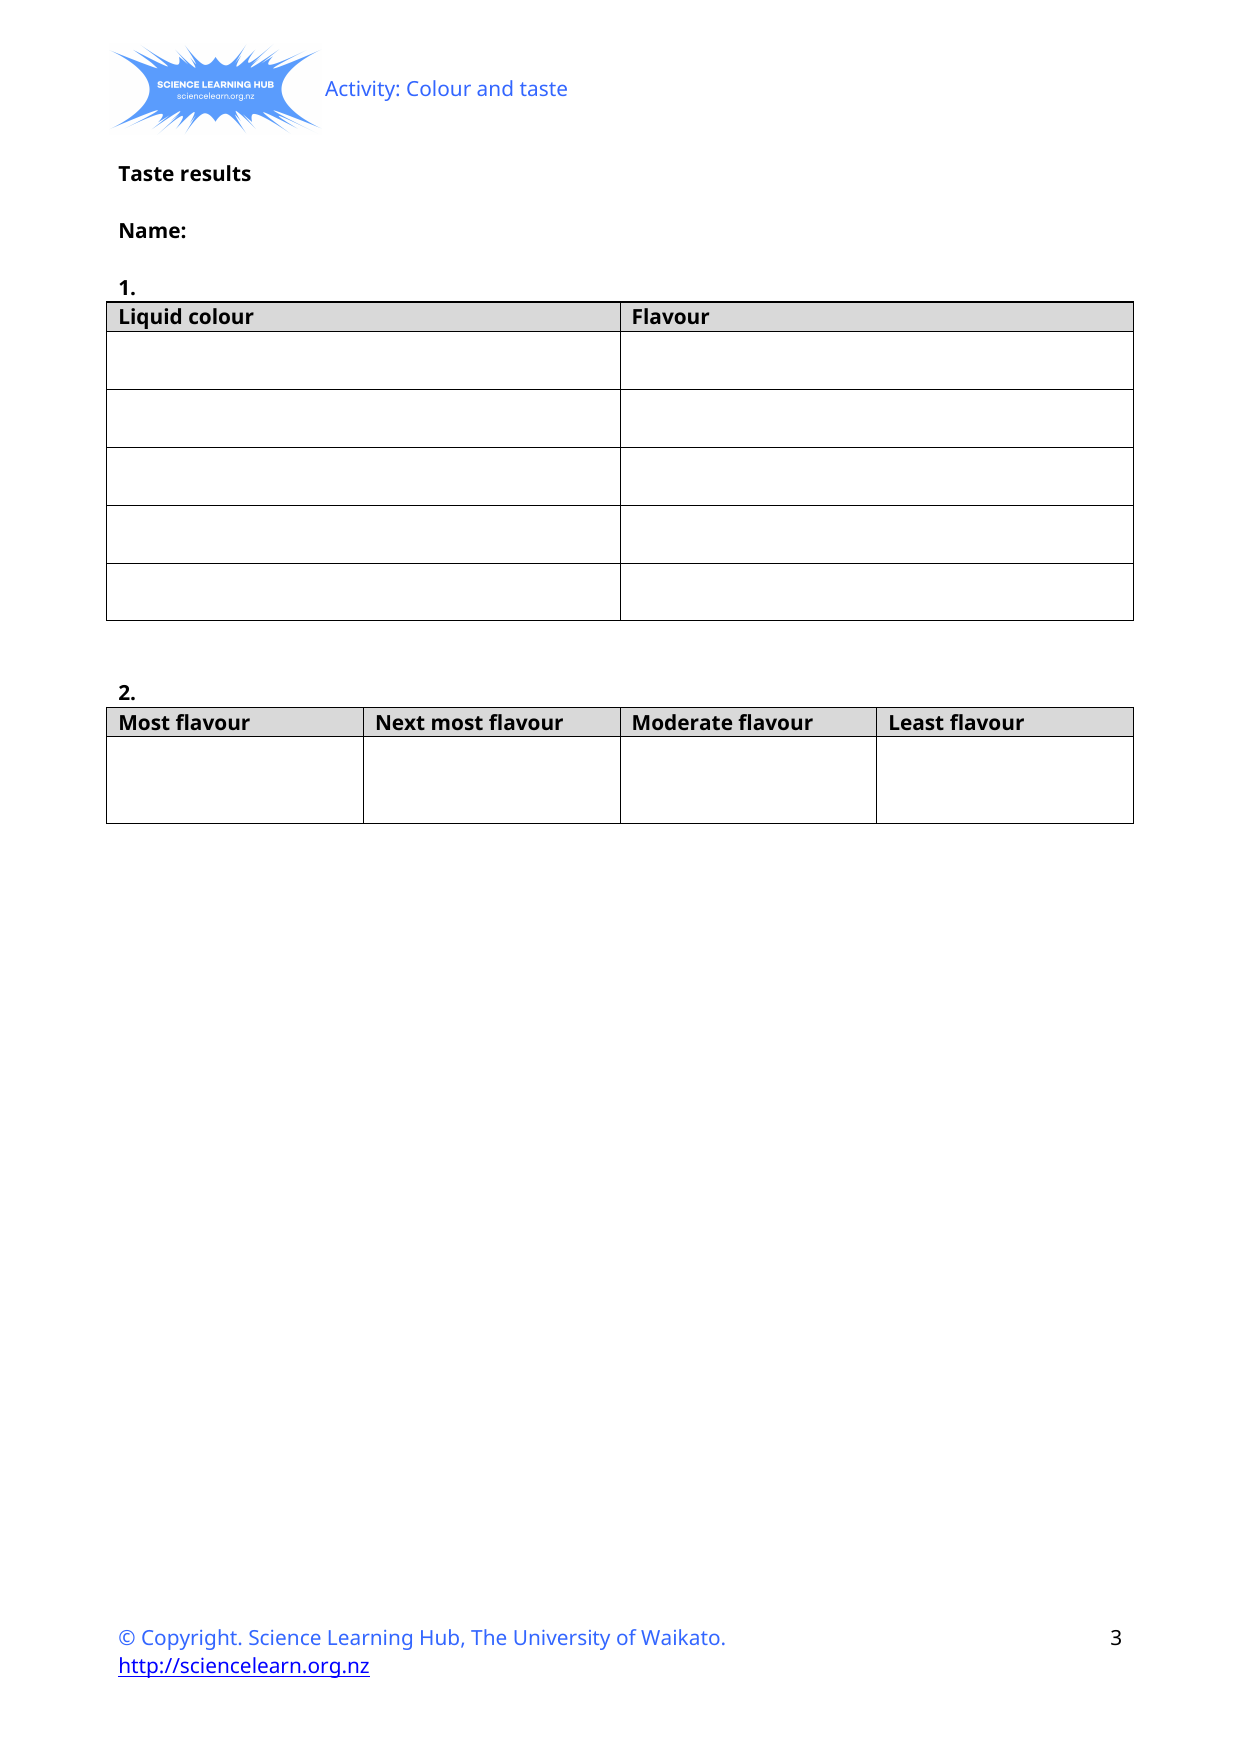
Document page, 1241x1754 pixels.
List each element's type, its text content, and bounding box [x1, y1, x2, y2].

table_cell [621, 390, 1133, 447]
table_cell [621, 448, 1133, 504]
table_header Least flavour [877, 708, 1133, 736]
table_cell [621, 506, 1133, 562]
table_cell [107, 390, 620, 447]
table_cell [107, 332, 620, 389]
text 1. [118, 273, 1122, 301]
table_cell [877, 737, 1133, 823]
table_cell [621, 564, 1133, 620]
table_cell [107, 506, 620, 562]
table_header Most flavour [107, 708, 363, 736]
table_cell [364, 737, 620, 823]
table_header Moderate flavour [621, 708, 876, 736]
table_cell [621, 332, 1133, 389]
table_cell [621, 737, 876, 823]
picture [109, 43, 322, 135]
text Name: [118, 216, 1122, 244]
table_header Flavour [621, 303, 1133, 331]
table_cell [107, 737, 363, 823]
text 2. [118, 678, 1122, 707]
text Taste results [118, 159, 1122, 188]
table_cell [107, 448, 620, 504]
table_header Next most flavour [364, 708, 620, 736]
table_cell [107, 564, 620, 620]
table_header Liquid colour [107, 303, 620, 331]
